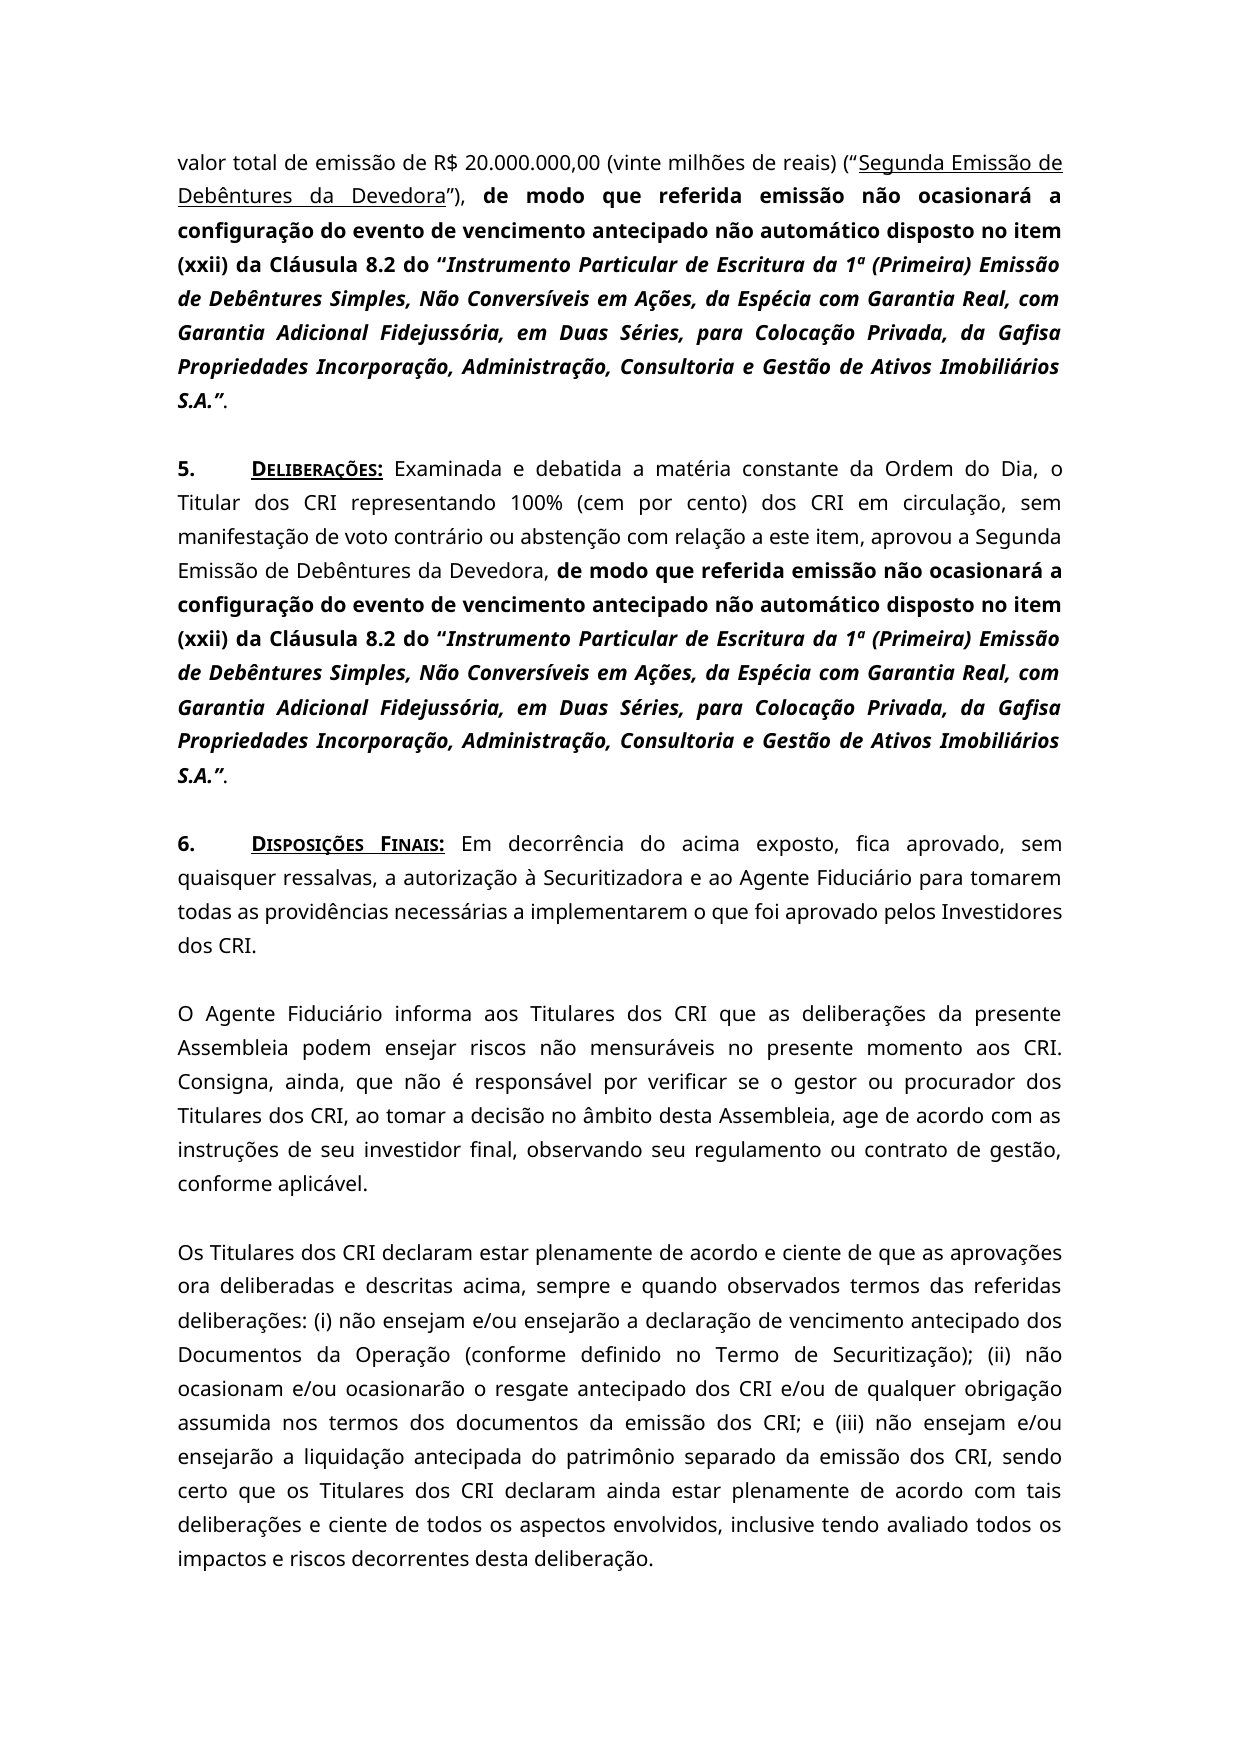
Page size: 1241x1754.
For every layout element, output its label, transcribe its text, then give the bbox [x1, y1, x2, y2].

list Disposições Finais: Em decorrência do acima exposto, fica aprovado, sem quaisquer ressalvas, a autorização à Securitizadora e ao Agente Fiduciário para tomarem todas as providências necessárias a implementarem o que foi aprovado pelos Investidores dos CRI. [177, 829, 1063, 959]
list Deliberações: Examinada e debatida a matéria constante da Ordem do Dia, o Titular dos CRI representando 100% (cem por cento) dos CRI em circulação, sem manifestação de voto contrário ou abstenção com relação a este item, aprovou a Segunda Emissão de Debêntures da Devedora, de modo que referida emissão não ocasionará a configuração do evento de vencimento antecipado não automático disposto no item (xxii) da Cláusula 8.2 do “Instrumento Particular de Escritura da 1ª (Primeira) Emissão de Debêntures Simples, Não Conversíveis em Ações, da Espécia com Garantia Real, com Garantia Adicional Fidejussória, em Duas Séries, para Colocação Privada, da Gafisa Propriedades Incorporação, Administração, Consultoria e Gestão de Ativos Imobiliários S.A.”. [177, 454, 1063, 789]
text Os Titulares dos CRI declaram estar plenamente de acordo e ciente de que as aprovações ora deliberadas e descritas acima, sempre e quando observados termos das referidas deliberações: (i) não ensejam e/ou ensejarão a declaração de vencimento antecipado dos Documentos da Operação (conforme definido no Termo de Securitização); (ii) não ocasionam e/ou ocasionarão o resgate antecipado dos CRI e/ou de qualquer obrigação assumida nos termos dos documentos da emissão dos CRI; e (iii) não ensejam e/ou ensejarão a liquidação antecipada do patrimônio separado da emissão dos CRI, sendo certo que os Titulares dos CRI declaram ainda estar plenamente de acordo com tais deliberações e ciente de todos os aspectos envolvidos, inclusive tendo avaliado todos os impactos e riscos decorrentes desta deliberação. [177, 1238, 1063, 1573]
list O Agente Fiduciário informa aos Titulares dos CRI que as deliberações da presente Assembleia podem ensejar riscos não mensuráveis no presente momento aos CRI. Consigna, ainda, que não é responsável por verificar se o gestor ou procurador dos Titulares dos CRI, ao tomar a decisão no âmbito desta Assembleia, age de acordo com as instruções de seu investidor final, observando seu regulamento ou contrato de gestão, conforme aplicável. [177, 999, 1063, 1198]
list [177, 148, 1063, 414]
